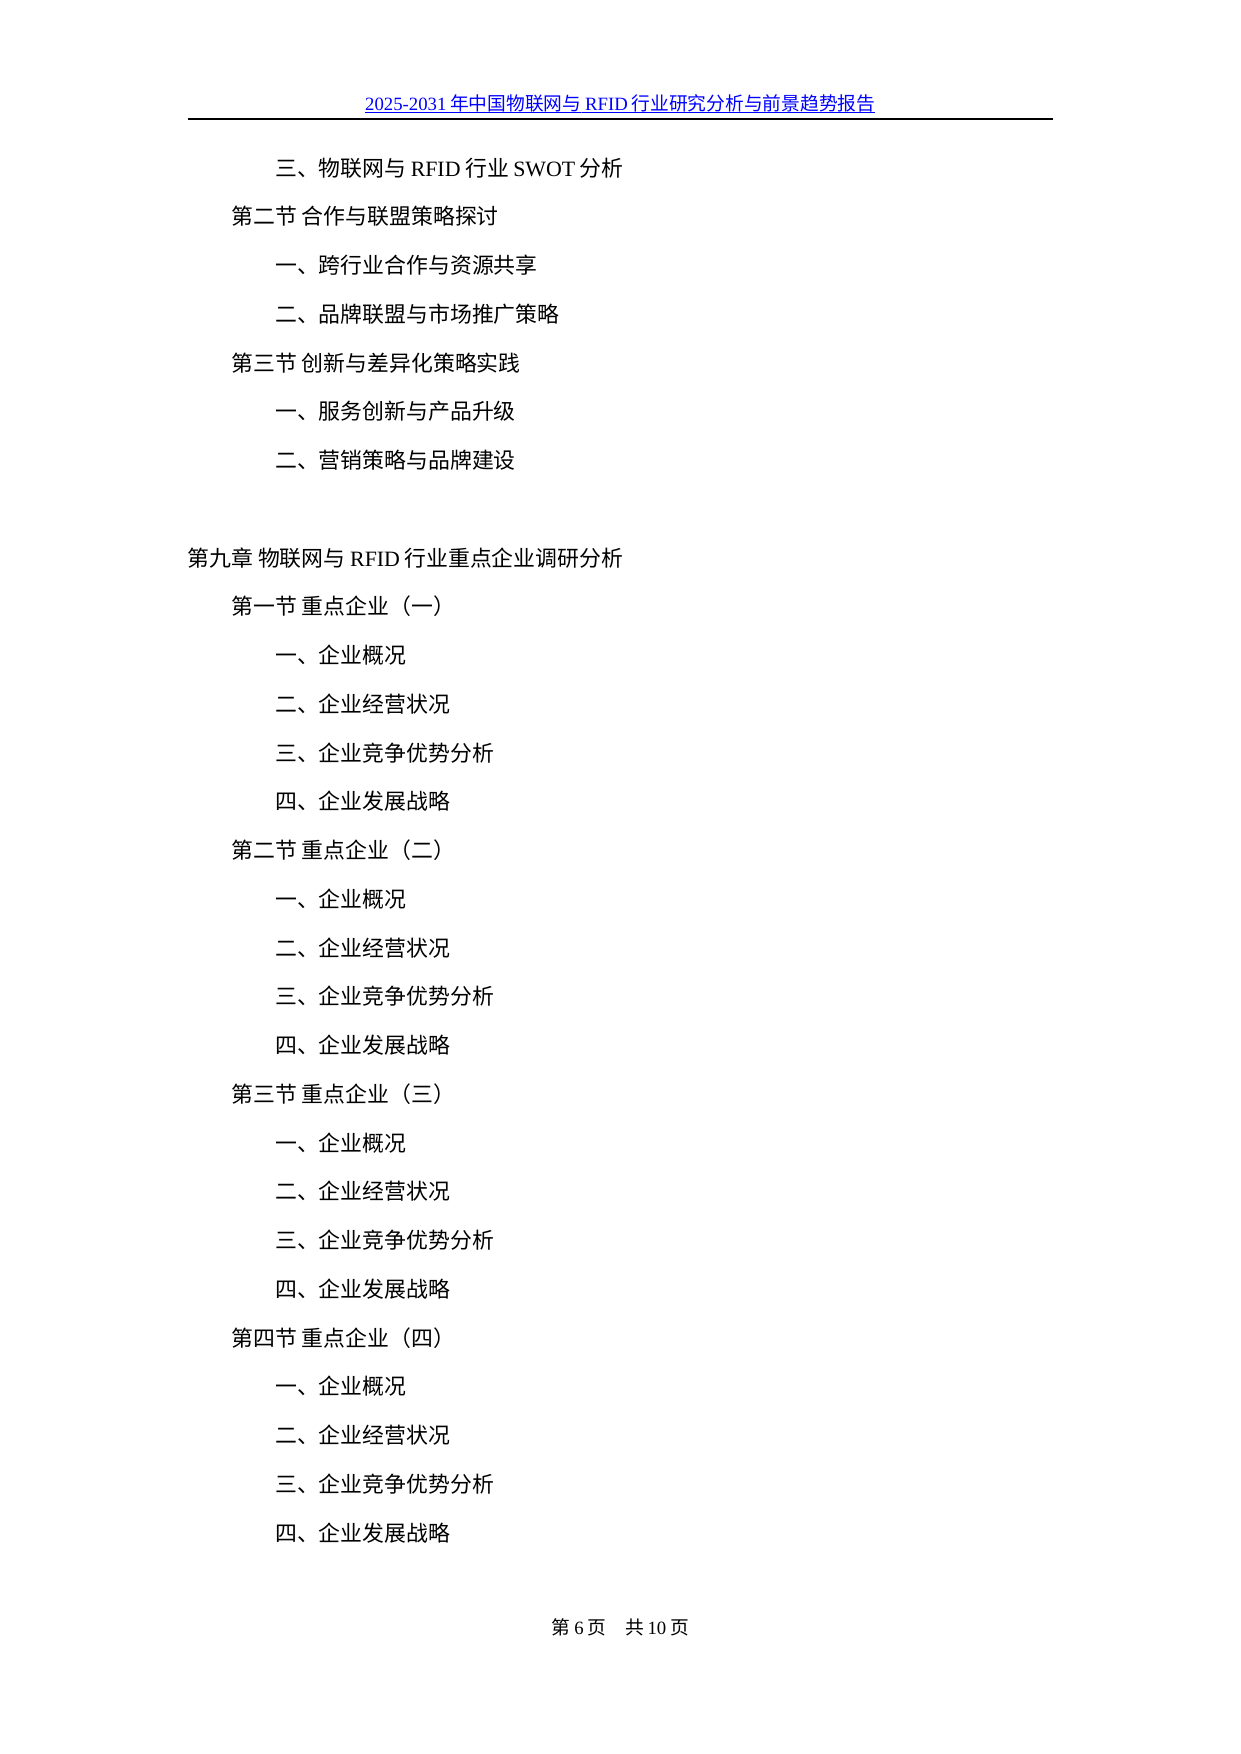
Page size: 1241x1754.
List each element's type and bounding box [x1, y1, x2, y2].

text [187, 150, 1053, 1548]
